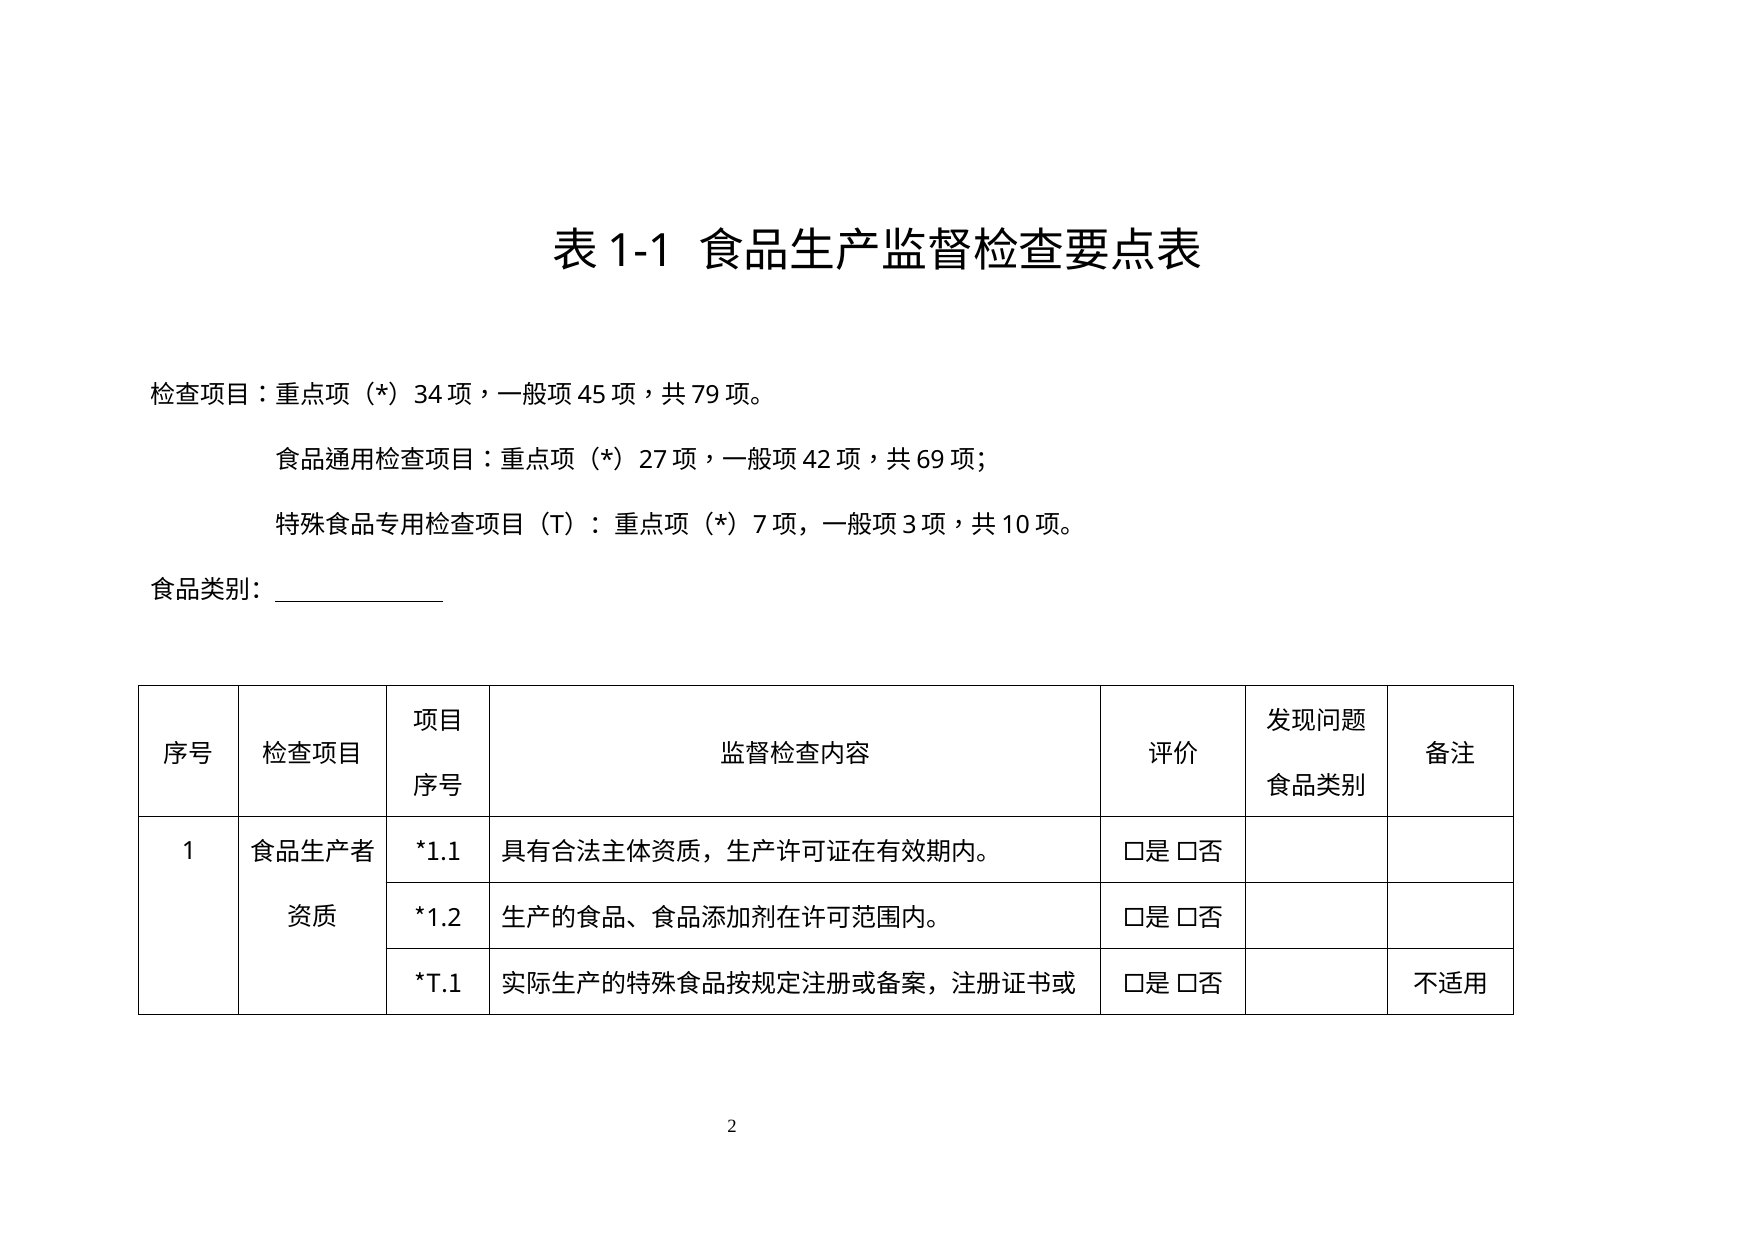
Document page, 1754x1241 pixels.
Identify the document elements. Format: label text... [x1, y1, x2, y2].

text 食品类别： [150, 555, 1604, 620]
text 食品通用检查项目：重点项（*）27项，一般项42项，共69项； [150, 425, 1604, 490]
table_cell 食品生产者资质 [239, 817, 386, 1014]
subtitle 表1-1 食品生产监督检查要点表 [150, 198, 1604, 295]
table_cell *1.2 [387, 883, 489, 948]
table_header 序号 [139, 686, 238, 816]
table_cell 实际生产的特殊食品按规定注册或备案，注册证书或备案凭证符合要求。 [490, 949, 1100, 1014]
table_header 评价 [1101, 686, 1245, 816]
table_cell *1.1 [387, 817, 489, 882]
text 特殊食品专用检查项目（T）：重点项（*）7项，一般项3项，共10项。 [150, 490, 1604, 555]
table_header 备注 [1388, 686, 1513, 816]
table_cell 1 [139, 817, 238, 1014]
table_header 发现问题食品类别 [1246, 686, 1387, 816]
table_header 项目 序号 [387, 686, 489, 816]
table_cell 生产的食品、食品添加剂在许可范围内。 [490, 883, 1100, 948]
table_header 监督检查内容 [490, 686, 1100, 816]
table_cell 是 否 [1101, 817, 1245, 882]
table_cell [1388, 817, 1513, 882]
table_cell [1246, 817, 1387, 882]
table_cell [1246, 949, 1387, 1014]
table_cell 不适用 [1388, 949, 1513, 1014]
table_header 检查项目 [239, 686, 386, 816]
table_cell 是 否 [1101, 883, 1245, 948]
table_cell [1388, 883, 1513, 948]
table_cell *T.1 [387, 949, 489, 1014]
table_cell 是 否 [1101, 949, 1245, 1014]
table_cell 具有合法主体资质，生产许可证在有效期内。 [490, 817, 1100, 882]
text 检查项目：重点项（*）34项，一般项45项，共79项。 [150, 360, 1604, 425]
table_cell [1246, 883, 1387, 948]
